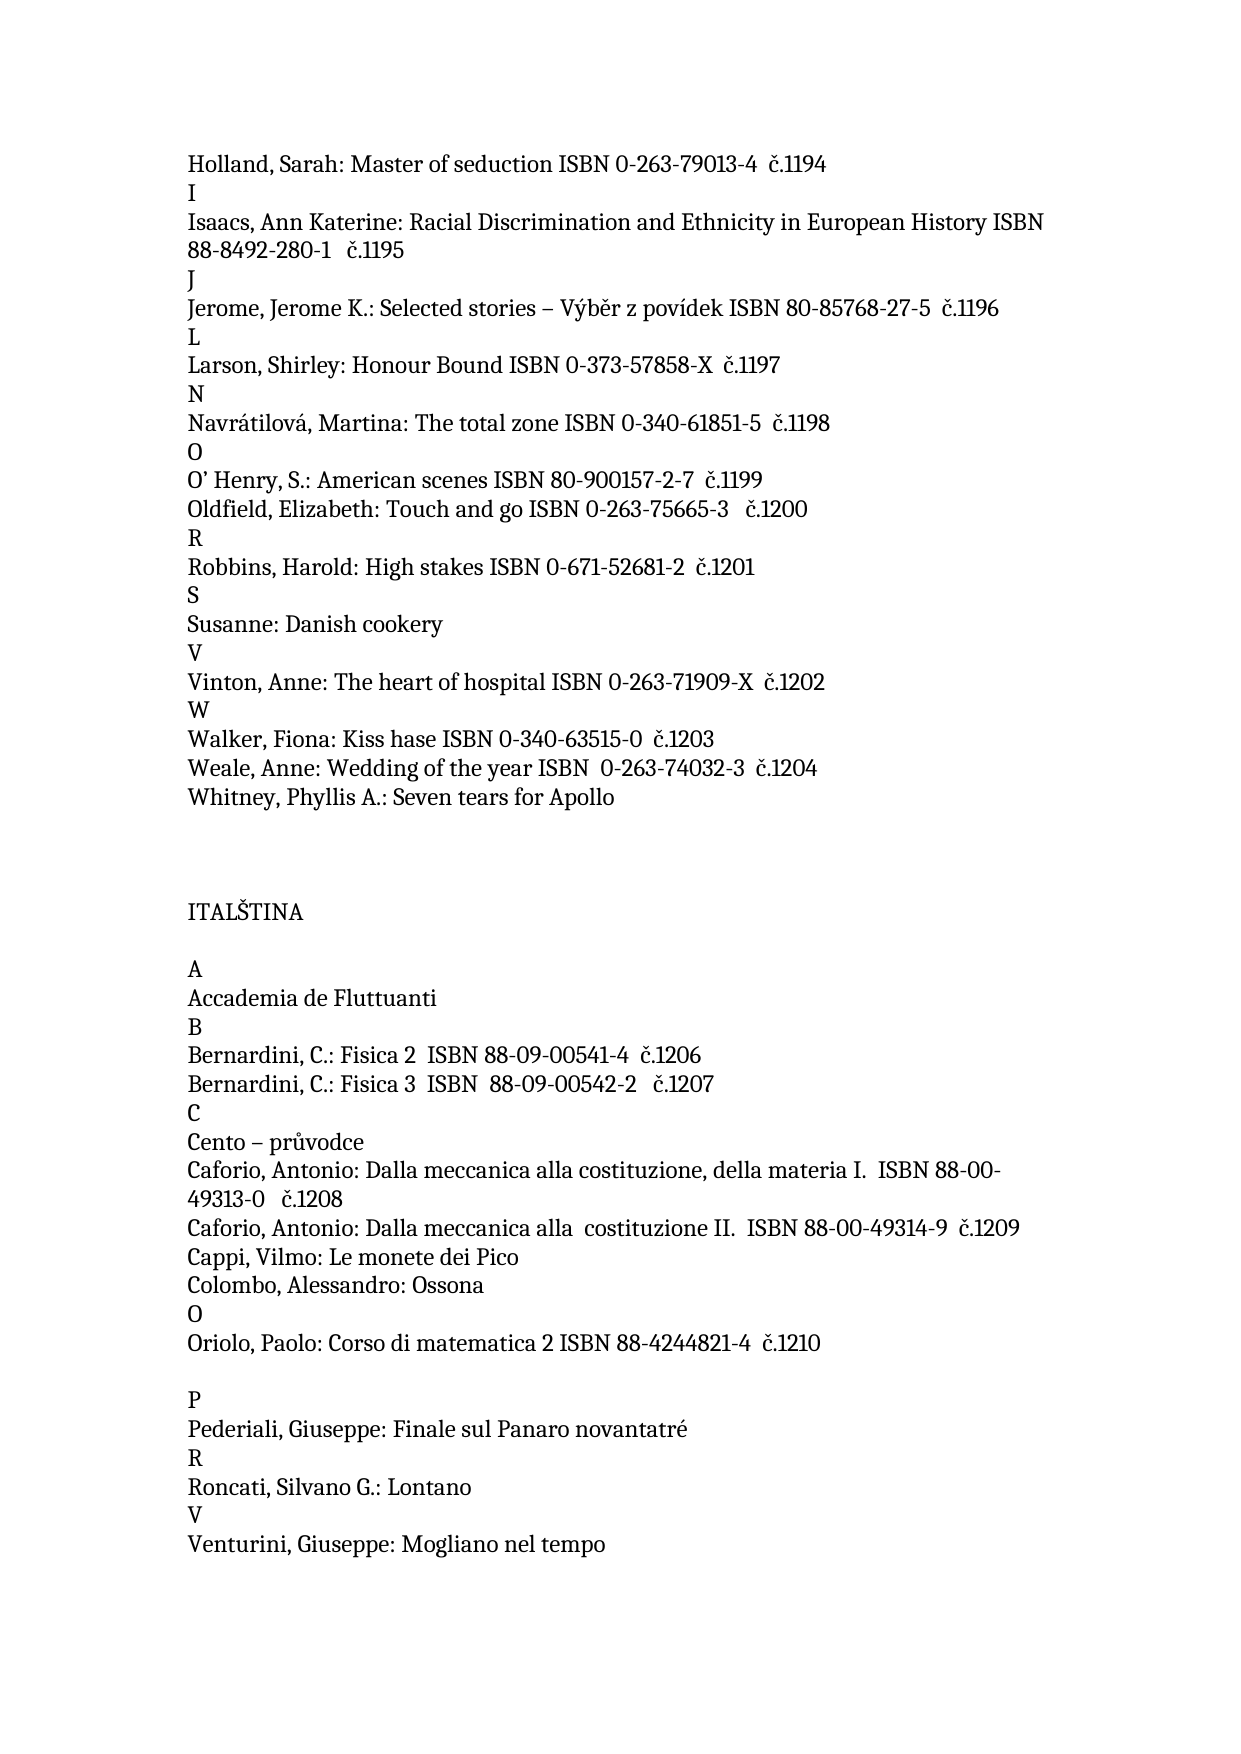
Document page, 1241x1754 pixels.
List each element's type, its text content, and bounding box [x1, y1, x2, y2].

text Accademia de Fluttuanti [187, 984, 1053, 1012]
text R [187, 524, 1053, 552]
text Vinton, Anne: The heart of hospital ISBN 0-263-71909-X č.1202 [187, 667, 1053, 696]
text Caforio, Antonio: Dalla meccanica alla costituzione, della materia I. ISBN 88-00-49313-0 č.1208 [187, 1156, 1053, 1214]
text Caforio, Antonio: Dalla meccanica alla costituzione II. ISBN 88-00-49314-9 č.1209 [187, 1214, 1053, 1242]
text Navrátilová, Martina: The total zone ISBN 0-340-61851-5 č.1198 [187, 409, 1053, 437]
text Oldfield, Elizabeth: Touch and go ISBN 0-263-75665-3 č.1200 [187, 495, 1053, 524]
text Cappi, Vilmo: Le monete dei Pico [187, 1242, 1053, 1271]
text Oriolo, Paolo: Corso di matematica 2 ISBN 88-4244821-4 č.1210 [187, 1329, 1053, 1357]
text L [187, 322, 1053, 351]
text A [187, 955, 1053, 984]
text O [187, 437, 1053, 466]
text W [187, 696, 1053, 725]
text J [187, 265, 1053, 294]
text O’ Henry, S.: American scenes ISBN 80-900157-2-7 č.1199 [187, 466, 1053, 495]
text Holland, Sarah: Master of seduction ISBN 0-263-79013-4 č.1194 [187, 150, 1053, 179]
text ITALŠTINA [187, 897, 1053, 926]
text Walker, Fiona: Kiss hase ISBN 0-340-63515-0 č.1203 [187, 725, 1053, 754]
text B [187, 1012, 1053, 1041]
text Venturini, Giuseppe: Mogliano nel tempo [187, 1530, 1053, 1559]
text Robbins, Harold: High stakes ISBN 0-671-52681-2 č.1201 [187, 552, 1053, 581]
text R [187, 1444, 1053, 1472]
text S [187, 581, 1053, 610]
text P [187, 1386, 1053, 1415]
text Bernardini, C.: Fisica 2 ISBN 88-09-00541-4 č.1206 [187, 1041, 1053, 1070]
text Isaacs, Ann Katerine: Racial Discrimination and Ethnicity in European History ISBN 88-8492-280-1 č.1195 [187, 207, 1053, 265]
text Cento – průvodce [187, 1127, 1053, 1156]
text O [187, 1300, 1053, 1329]
text Whitney, Phyllis A.: Seven tears for Apollo [187, 782, 1053, 811]
text Roncati, Silvano G.: Lontano [187, 1472, 1053, 1501]
text I [187, 179, 1053, 207]
text Bernardini, C.: Fisica 3 ISBN 88-09-00542-2 č.1207 [187, 1070, 1053, 1099]
text V [187, 1501, 1053, 1530]
text Jerome, Jerome K.: Selected stories – Výběr z povídek ISBN 80-85768-27-5 č.1196 [187, 294, 1053, 322]
text V [187, 639, 1053, 667]
text N [187, 380, 1053, 409]
text Pederiali, Giuseppe: Finale sul Panaro novantatré [187, 1415, 1053, 1444]
text Weale, Anne: Wedding of the year ISBN 0-263-74032-3 č.1204 [187, 754, 1053, 782]
text C [187, 1099, 1053, 1127]
text Larson, Shirley: Honour Bound ISBN 0-373-57858-X č.1197 [187, 351, 1053, 380]
text Susanne: Danish cookery [187, 610, 1053, 639]
text Colombo, Alessandro: Ossona [187, 1271, 1053, 1300]
